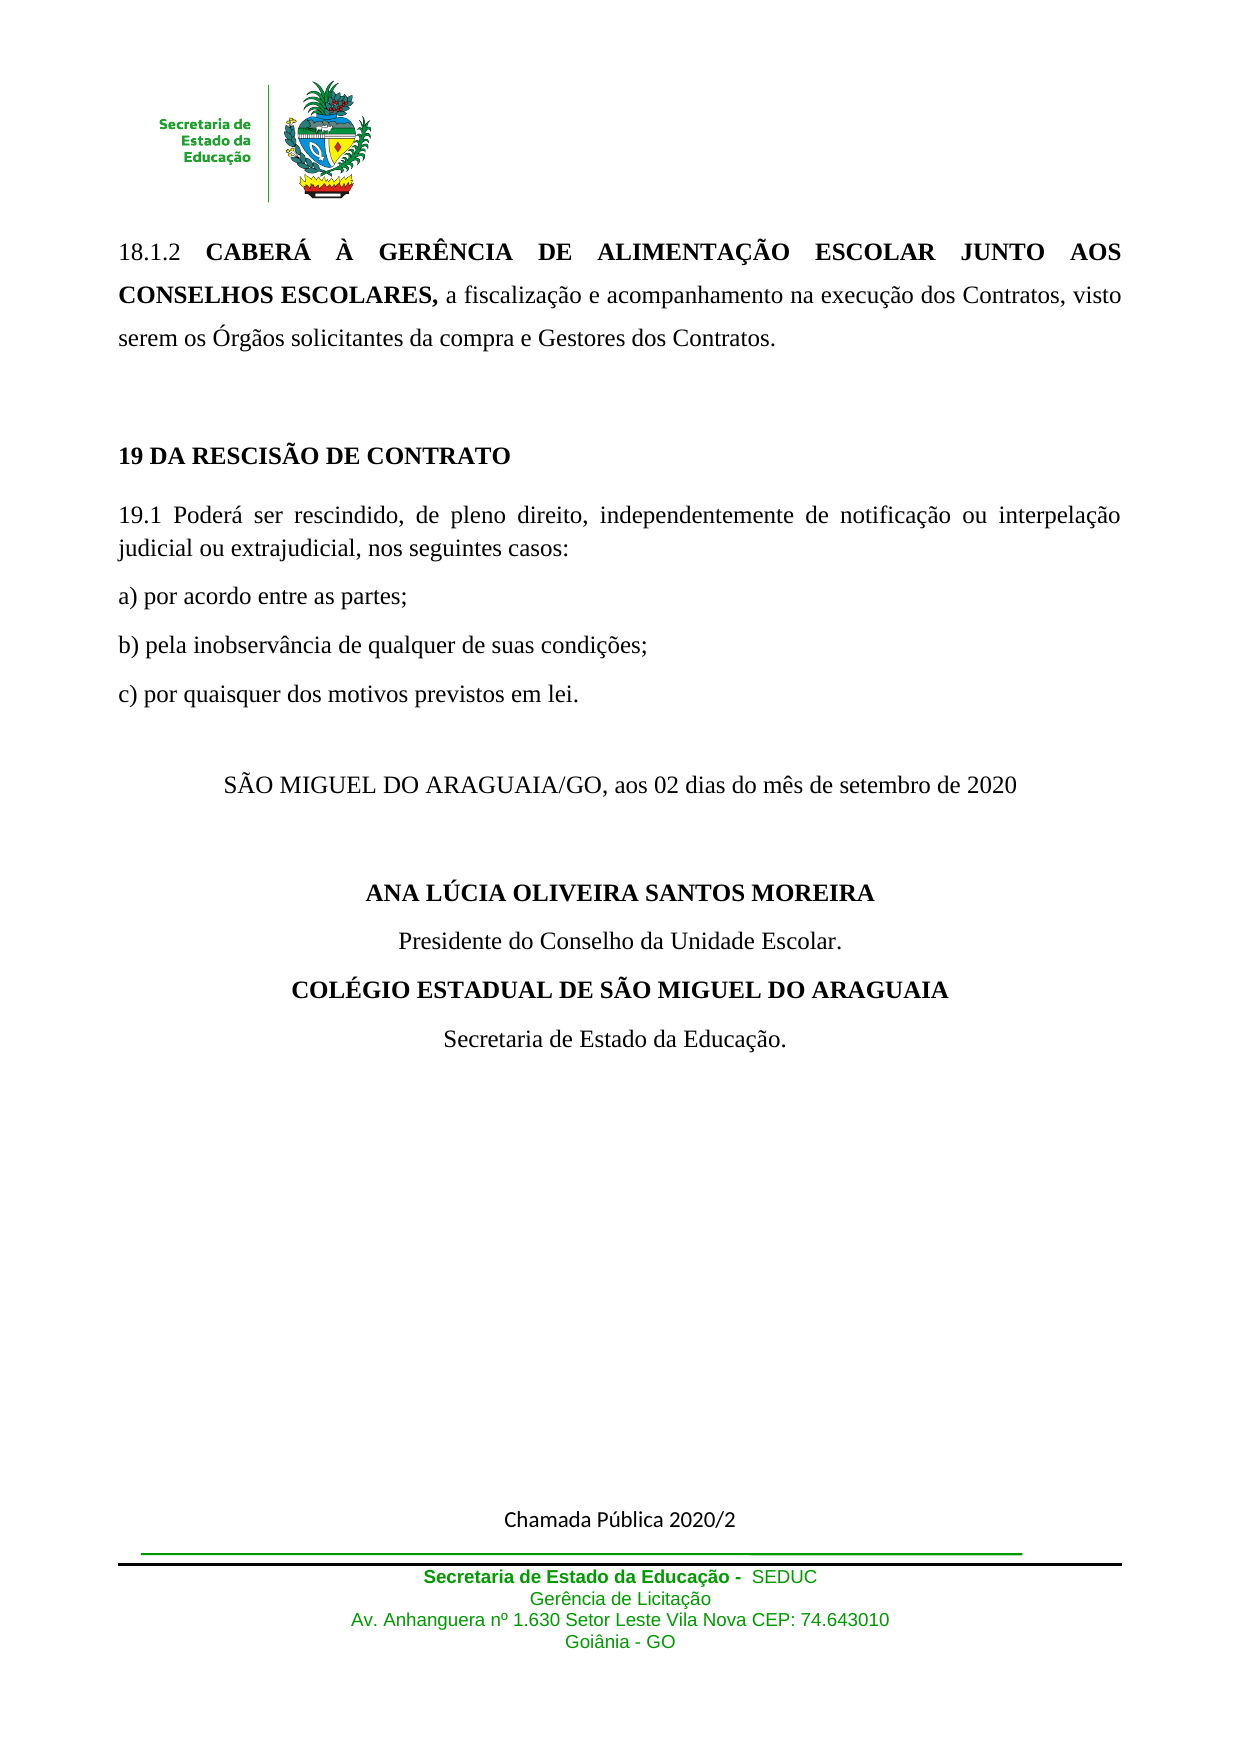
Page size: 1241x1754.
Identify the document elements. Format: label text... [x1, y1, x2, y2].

text SÃO MIGUEL DO ARAGUAIA/GO, aos 02 dias do mês de setembro de 2020 [118, 770, 1122, 799]
text c) por quaisquer dos motivos previstos em lei. [118, 679, 1122, 707]
picture [118, 73, 412, 210]
text 18.1.2 CABERÁ À GERÊNCIA DE ALIMENTAÇÃO ESCOLAR JUNTO AOS CONSELHOS ESCOLARES, a fiscalização e acompanhamento na execução dos Contratos, visto serem os Órgãos solicitantes da compra e Gestores dos Contratos. [118, 237, 1122, 352]
text ANA LÚCIA OLIVEIRA SANTOS MOREIRA [118, 878, 1122, 907]
text 19.1 Poderá ser rescindido, de pleno direito, independentemente de notificação ou interpelação judicial ou extrajudicial, nos seguintes casos: [118, 500, 1122, 561]
text b) pela inobservância de qualquer de suas condições; [118, 630, 1122, 659]
text COLÉGIO ESTADUAL DE SÃO MIGUEL DO ARAGUAIA [118, 975, 1122, 1004]
text a) por acordo entre as partes; [118, 581, 1122, 610]
text 19 DA RESCISÃO DE CONTRATO [118, 441, 1122, 470]
text Presidente do Conselho da Unidade Escolar. [118, 926, 1122, 955]
text Secretaria de Estado da Educação. [118, 1024, 1122, 1052]
